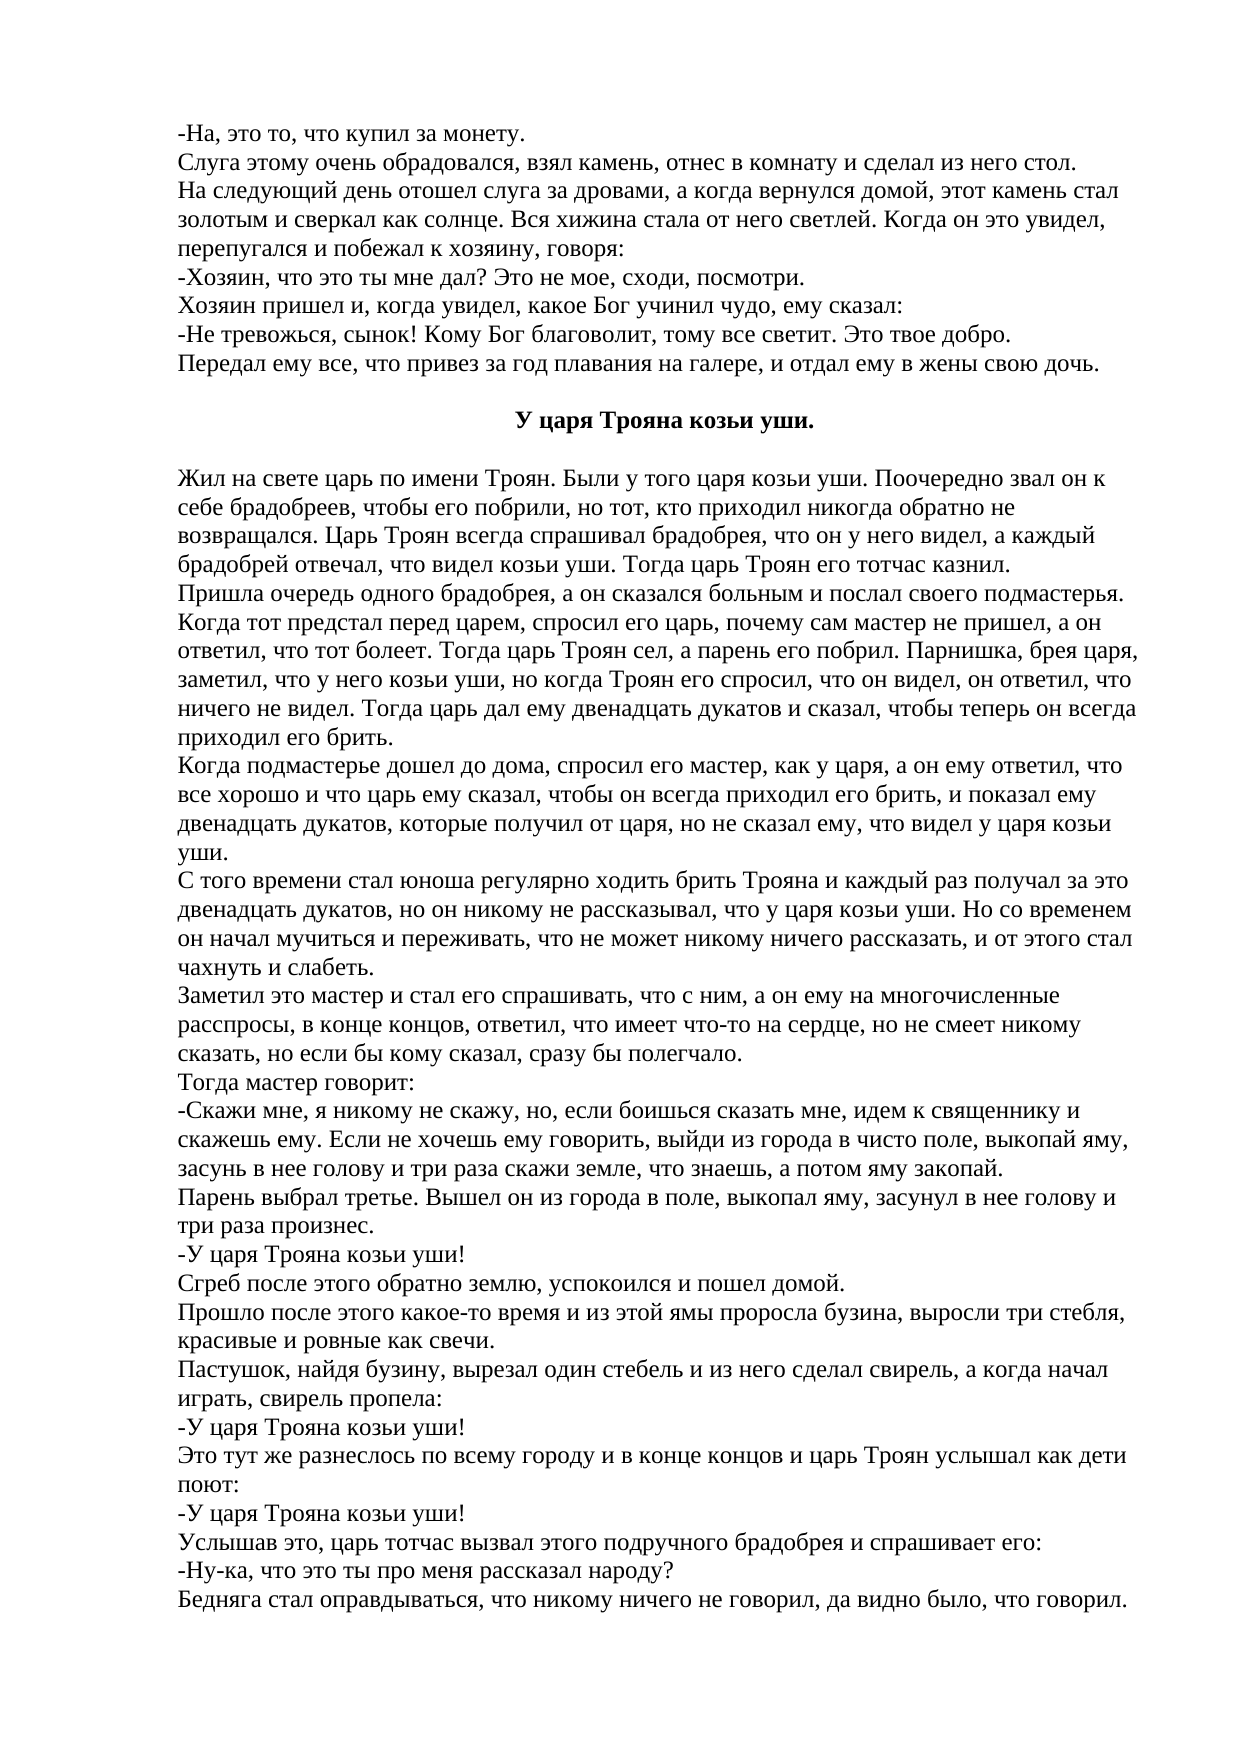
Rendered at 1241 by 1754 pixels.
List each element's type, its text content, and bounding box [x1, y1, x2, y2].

text На следующий день отошел слуга за дровами, а когда вернулся домой, этот камень стал золотым и сверкал как солнце. Вся хижина стала от него светлей. Когда он это увидел, перепугался и побежал к хозяину, говоря: [177, 176, 1152, 262]
text Хозяин пришел и, когда увидел, какое Бог учинил чудо, ему сказал: [177, 291, 1152, 319]
text Прошло после этого какое-то время и из этой ямы проросла бузина, выросли три стебля, красивые и ровные как свечи. [177, 1297, 1152, 1354]
text Парень выбрал третье. Вышел он из города в поле, выкопал яму, засунул в нее голову и три раза произнес. [177, 1182, 1152, 1239]
text Когда подмастерье дошел до дома, спросил его мастер, как у царя, а он ему ответил, что все хорошо и что царь ему сказал, чтобы он всегда приходил его брить, и показал ему двенадцать дукатов, которые получил от царя, но не сказал ему, что видел у царя козьи уши. [177, 751, 1152, 866]
text Пастушок, найдя бузину, вырезал один стебель и из него сделал свирель, а когда начал играть, свирель пропела: [177, 1354, 1152, 1412]
text Слуга этому очень обрадовался, взял камень, отнес в комнату и сделал из него стол. [177, 147, 1152, 176]
text Тогда мастер говорит: [177, 1067, 1152, 1096]
text -У царя Трояна козьи уши! [177, 1239, 1152, 1268]
text Бедняга стал оправдываться, что никому ничего не говорил, да видно было, что говорил. [177, 1584, 1152, 1613]
text Передал ему все, что привез за год плавания на галере, и отдал ему в жены свою дочь. [177, 348, 1152, 377]
text Пришла очередь одного брадобрея, а он сказался больным и послал своего подмастерья. Когда тот предстал перед царем, спросил его царь, почему сам мастер не пришел, а он ответил, что тот болеет. Тогда царь Троян сел, а парень его побрил. Парнишка, брея царя, заметил, что у него козьи уши, но когда Троян его спросил, что он видел, он ответил, что ничего не видел. Тогда царь дал ему двенадцать дукатов и сказал, чтобы теперь он всегда приходил его брить. [177, 578, 1152, 751]
text -Хозяин, что это ты мне дал? Это не мое, сходи, посмотри. [177, 262, 1152, 291]
text -Ну-ка, что это ты про меня рассказал народу? [177, 1556, 1152, 1584]
text Услышав это, царь тотчас вызвал этого подручного брадобрея и спрашивает его: [177, 1527, 1152, 1556]
text Заметил это мастер и стал его спрашивать, что с ним, а он ему на многочисленные расспросы, в конце концов, ответил, что имеет что-то на сердце, но не смеет никому сказать, но если бы кому сказал, сразу бы полегчало. [177, 981, 1152, 1067]
text С того времени стал юноша регулярно ходить брить Трояна и каждый раз получал за это двенадцать дукатов, но он никому не рассказывал, что у царя козьи уши. Но со временем он начал мучиться и переживать, что не может никому ничего рассказать, и от этого стал чахнуть и слабеть. [177, 866, 1152, 981]
text Жил на свете царь по имени Троян. Были у того царя козьи уши. Поочередно звал он к себе брадобреев, чтобы его побрили, но тот, кто приходил никогда обратно не возвращался. Царь Троян всегда спрашивал брадобрея, что он у него видел, а каждый брадобрей отвечал, что видел козьи уши. Тогда царь Троян его тотчас казнил. [177, 463, 1152, 578]
text У царя Трояна козьи уши. [177, 406, 1152, 434]
text -У царя Трояна козьи уши! [177, 1498, 1152, 1527]
text Это тут же разнеслось по всему городу и в конце концов и царь Троян услышал как дети поют: [177, 1441, 1152, 1498]
text -У царя Трояна козьи уши! [177, 1412, 1152, 1441]
text Сгреб после этого обратно землю, успокоился и пошел домой. [177, 1268, 1152, 1297]
text -Не тревожься, сынок! Кому Бог благоволит, тому все светит. Это твое добро. [177, 319, 1152, 348]
text -На, это то, что купил за монету. [177, 118, 1152, 147]
text -Скажи мне, я никому не скажу, но, если боишься сказать мне, идем к священнику и скажешь ему. Если не хочешь ему говорить, выйди из города в чисто поле, выкопай яму, засунь в нее голову и три раза скажи земле, что знаешь, а потом яму закопай. [177, 1096, 1152, 1182]
